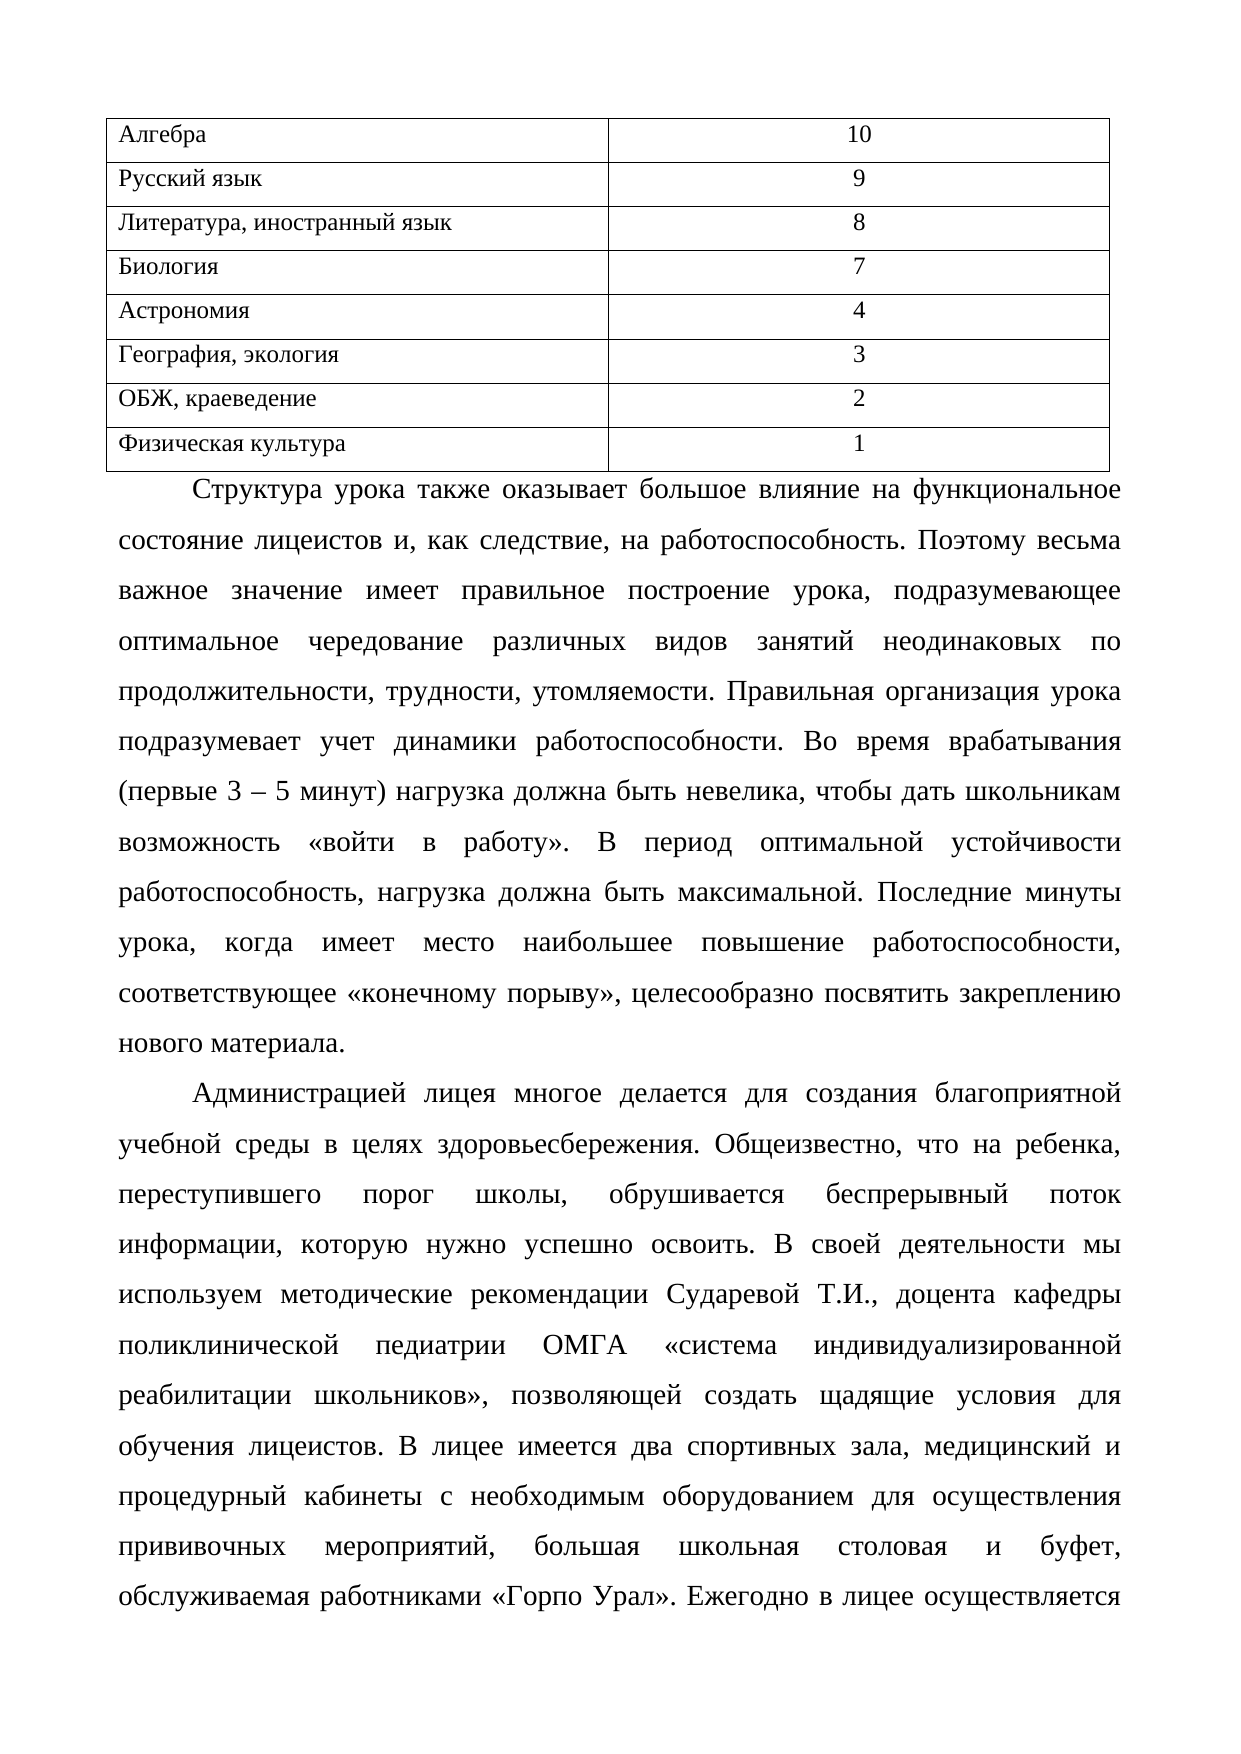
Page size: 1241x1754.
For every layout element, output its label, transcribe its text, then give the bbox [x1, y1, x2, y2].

table_cell Литература, иностранный язык [107, 207, 608, 250]
table_cell 7 [609, 251, 1109, 294]
table_cell Алгебра [107, 119, 608, 162]
table_cell Астрономия [107, 295, 608, 338]
table_cell Биология [107, 251, 608, 294]
table_cell 2 [609, 384, 1109, 427]
table_cell Физическая культура [107, 428, 608, 471]
table_cell 8 [609, 207, 1109, 250]
table_cell ОБЖ, краеведение [107, 384, 608, 427]
table_cell 1 [609, 428, 1109, 471]
table_cell Русский язык [107, 163, 608, 206]
table_cell 9 [609, 163, 1109, 206]
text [118, 1075, 1122, 1612]
table_cell 3 [609, 340, 1109, 382]
table_cell 10 [609, 119, 1109, 162]
text Структура урока также оказывает большое влияние на функциональное состояние лицеистов и, как следствие, на работоспособность. Поэтому весьма важное значение имеет правильное построение урока, подразумевающее оптимальное чередование различных видов занятий неодинаковых по продолжительности, трудности, утомляемости. Правильная организация урока подразумевает учет динамики работоспособности. Во время врабатывания (первые 3 – 5 минут) нагрузка должна быть невелика, чтобы дать школьникам возможность «войти в работу». В период оптимальной устойчивости работоспособность, нагрузка должна быть максимальной. Последние минуты урока, когда имеет место наибольшее повышение работоспособности, соответствующее «конечному порыву», целесообразно посвятить закреплению нового материала. [118, 472, 1122, 1059]
table_cell 4 [609, 295, 1109, 338]
table_cell География, экология [107, 340, 608, 382]
